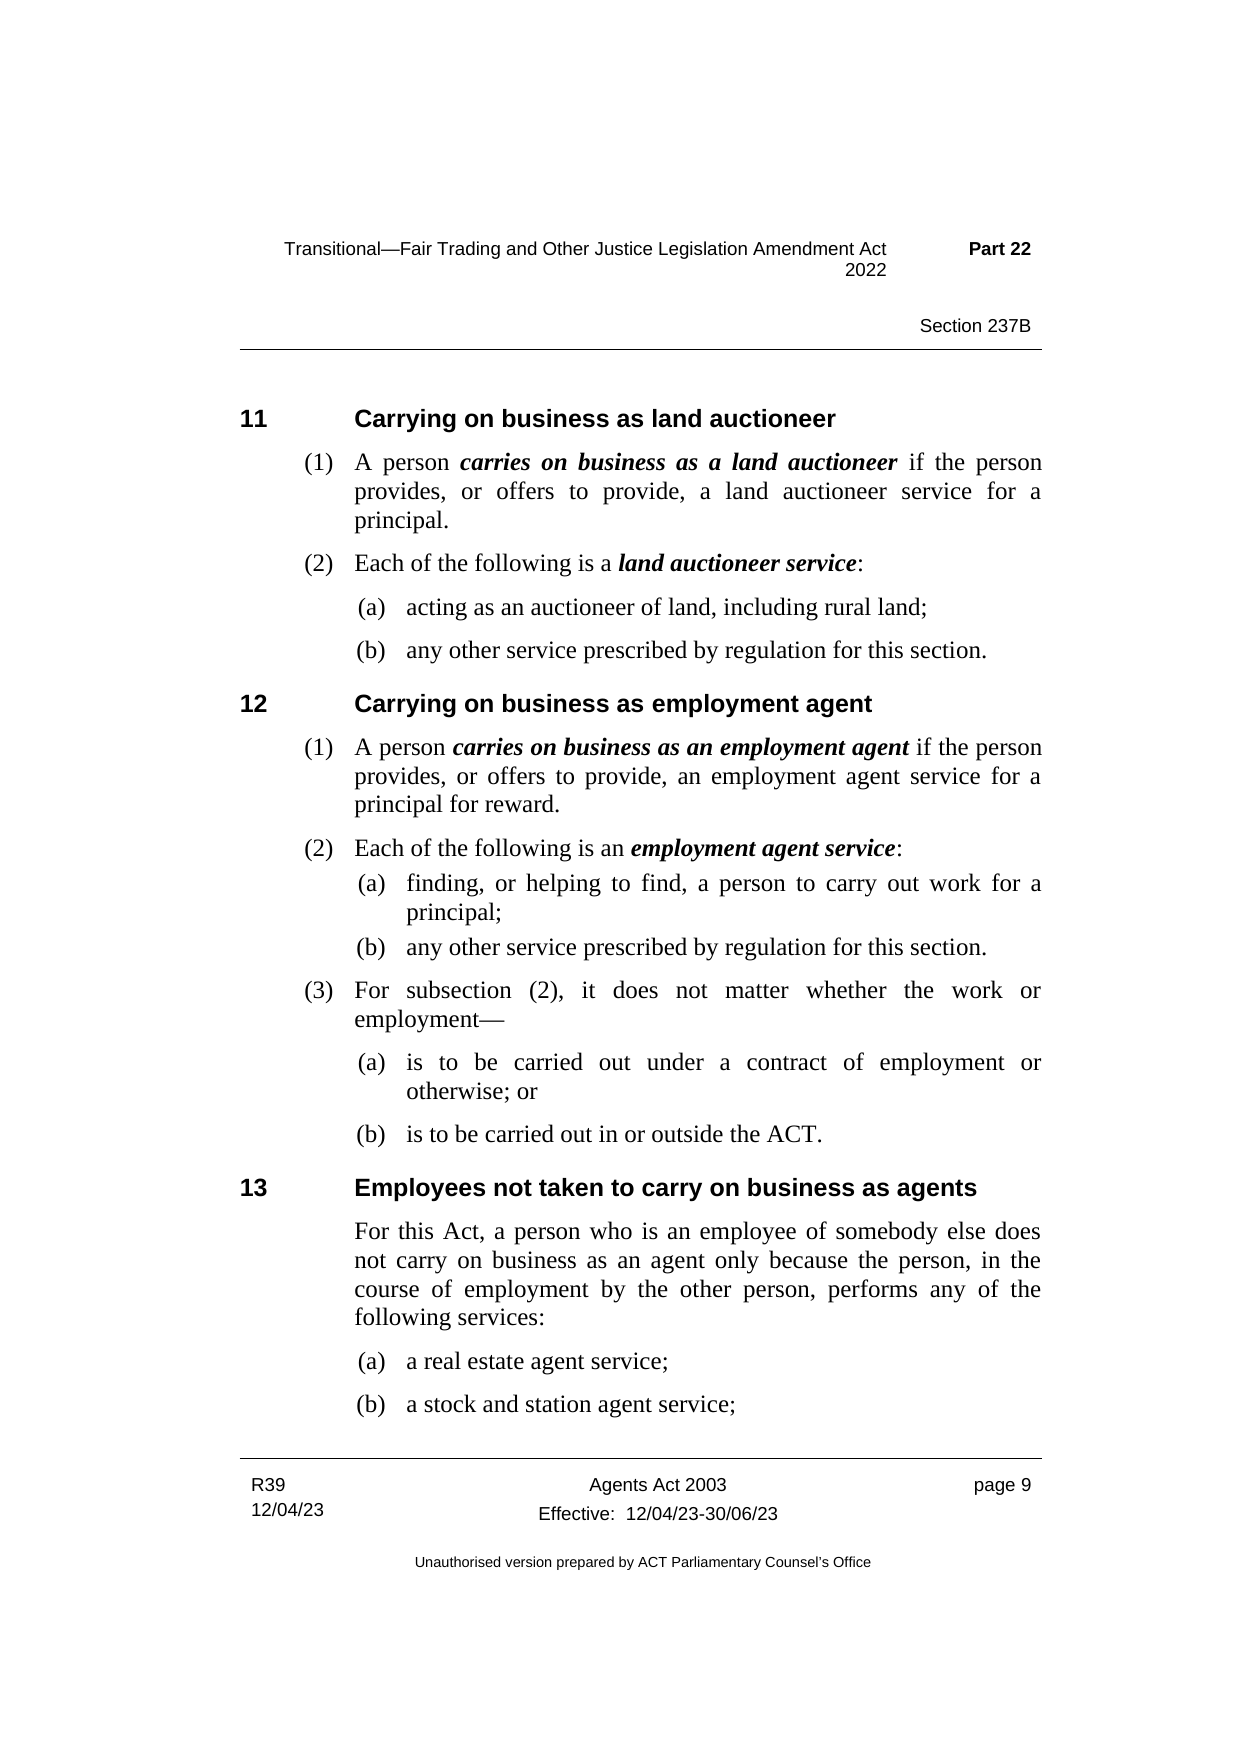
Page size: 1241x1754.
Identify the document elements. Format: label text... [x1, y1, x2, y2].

text (a) acting as an auctioneer of land, including rural land; [239, 592, 1042, 620]
text (a) finding, or helping to find, a person to carry out work for a principal; [239, 868, 1042, 925]
text (b) any other service prescribed by regulation for this section. [239, 635, 1042, 664]
text For this Act, a person who is an employee of somebody else does not carry on business as an agent only because the person, in the course of employment by the other person, performs any of the following services: [354, 1216, 1042, 1331]
text (1) A person carries on business as a land auctioneer if the person provides, or offers to provide, a land auctioneer service for a principal. [239, 447, 1042, 534]
text (b) any other service prescribed by regulation for this section. [239, 932, 1042, 960]
text (3) For subsection (2), it does not matter whether the work or employment— [239, 975, 1042, 1032]
text (b) a stock and station agent service; [239, 1389, 1042, 1418]
text 13 Employees not taken to carry on business as agents [239, 1173, 1042, 1202]
text (a) is to be carried out under a contract of employment or otherwise; or [239, 1047, 1042, 1104]
text (2) Each of the following is an employment agent service: [239, 833, 1042, 862]
text (a) a real estate agent service; [239, 1346, 1042, 1374]
text 12 Carrying on business as employment agent [239, 689, 1042, 717]
text (b) is to be carried out in or outside the ACT. [239, 1119, 1042, 1148]
text 11 Carrying on business as land auctioneer [239, 404, 1042, 433]
text (2) Each of the following is a land auctioneer service: [239, 548, 1042, 577]
text (1) A person carries on business as an employment agent if the person provides, or offers to provide, an employment agent service for a principal for reward. [239, 732, 1042, 818]
